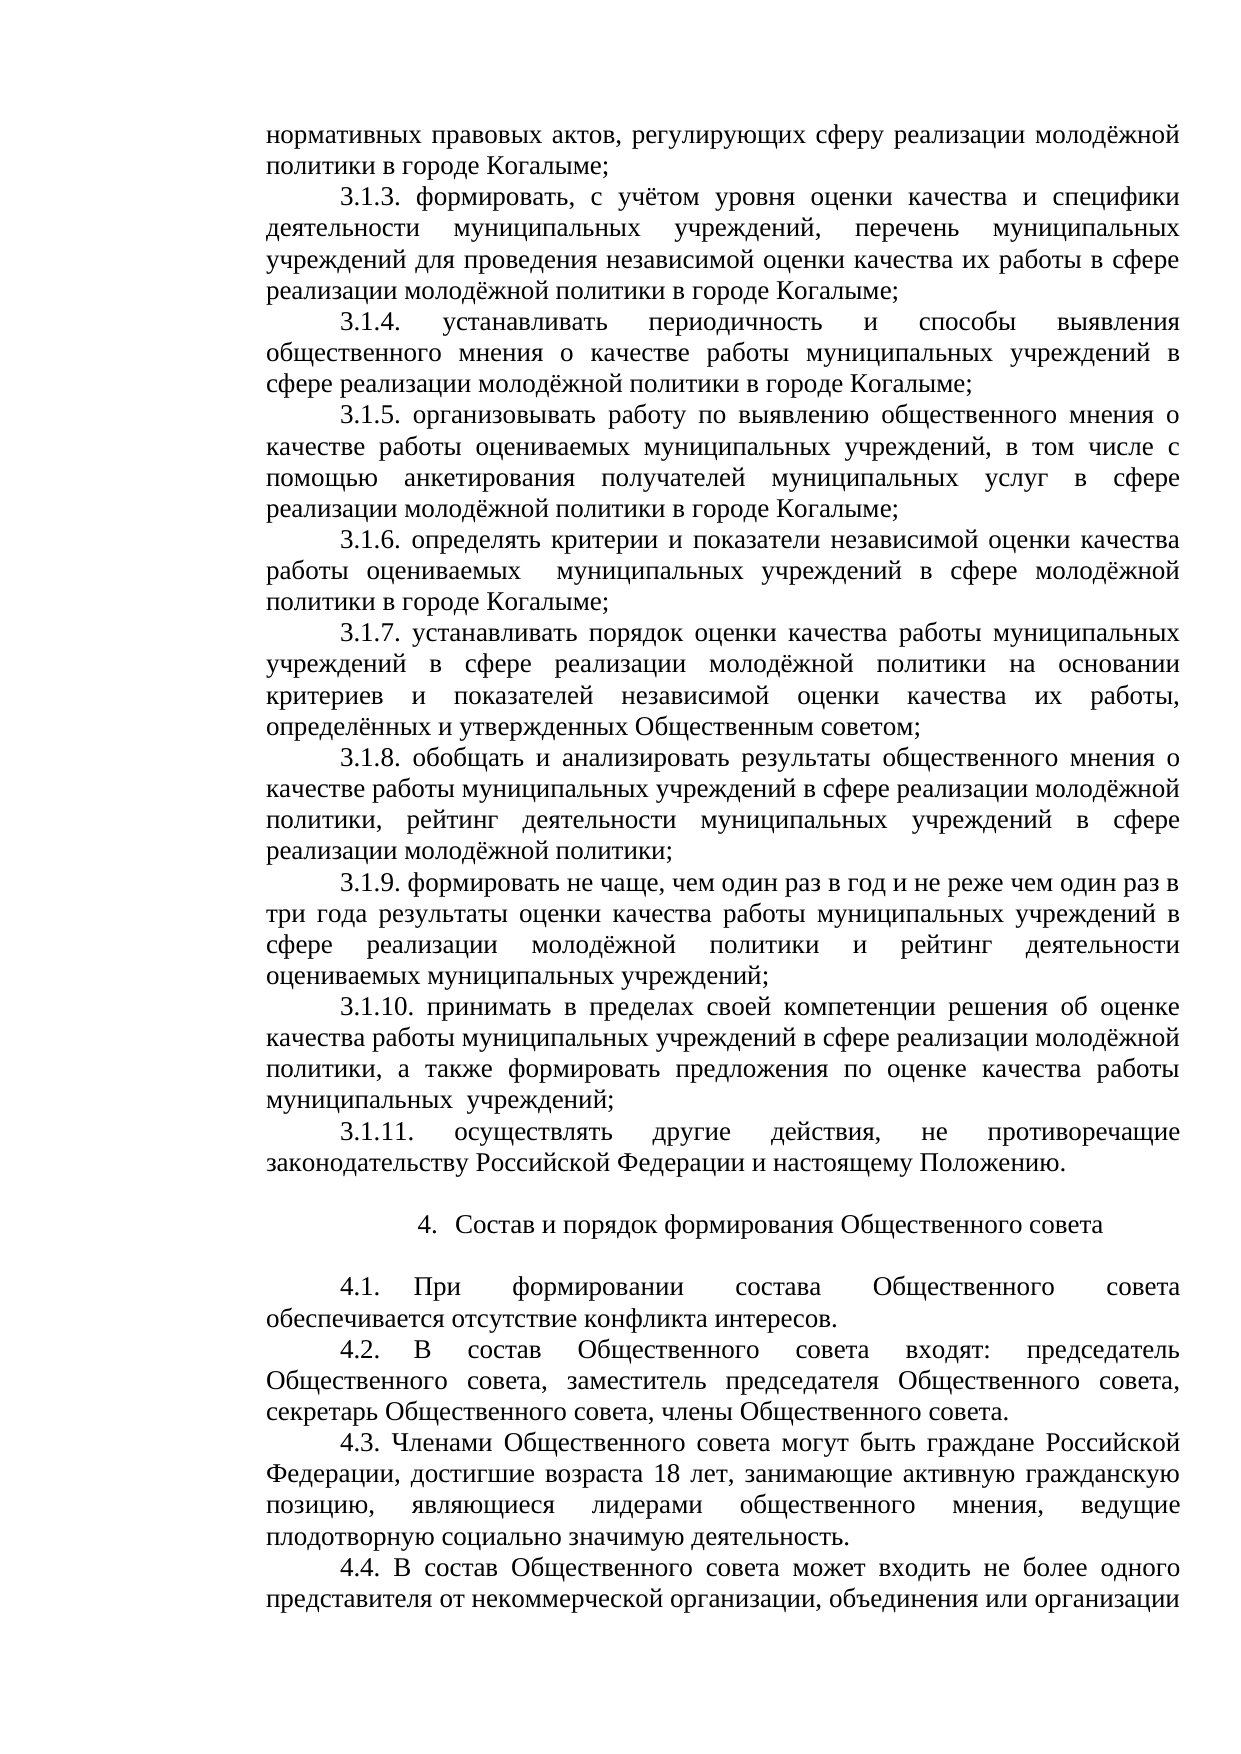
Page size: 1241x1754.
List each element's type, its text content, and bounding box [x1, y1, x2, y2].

text 3.1.10. принимать в пределах своей компетенции решения об оценке качества работы муниципальных учреждений в сфере реализации молодёжной политики, а также формировать предложения по оценке качества работы муниципальных учреждений; [266, 990, 1181, 1115]
list При формировании состава Общественного совета обеспечивается отсутствие конфликта интересов. [266, 1271, 1181, 1333]
text 3.1.8. обобщать и анализировать результаты общественного мнения о качестве работы муниципальных учреждений в сфере реализации молодёжной политики, рейтинг деятельности муниципальных учреждений в сфере реализации молодёжной политики; [266, 741, 1181, 866]
text 3.1.9. формировать не чаще, чем один раз в год и не реже чем один раз в три года результаты оценки качества работы муниципальных учреждений в сфере реализации молодёжной политики и рейтинг деятельности оцениваемых муниципальных учреждений; [266, 866, 1181, 990]
text 3.1.3. формировать, с учётом уровня оценки качества и специфики деятельности муниципальных учреждений, перечень муниципальных учреждений для проведения независимой оценки качества их работы в сфере реализации молодёжной политики в городе Когалыме; [266, 180, 1181, 305]
text 3.1.4. устанавливать периодичность и способы выявления общественного мнения о качестве работы муниципальных учреждений в сфере реализации молодёжной политики в городе Когалыме; [266, 305, 1181, 398]
text 4.3. Членами Общественного совета могут быть граждане Российской Федерации, достигшие возраста 18 лет, занимающие активную гражданскую позицию, являющиеся лидерами общественного мнения, ведущие плодотворную социально значимую деятельность. [266, 1426, 1181, 1551]
text 3.1.11. осуществлять другие действия, не противоречащие законодательству Российской Федерации и настоящему Положению. [266, 1115, 1181, 1177]
list В состав Общественного совета входят: председатель Общественного совета, заместитель председателя Общественного совета, секретарь Общественного совета, члены Общественного совета. [266, 1333, 1181, 1426]
list Состав и порядок формирования Общественного совета [340, 1208, 1181, 1239]
text 3.1.5. организовывать работу по выявлению общественного мнения о качестве работы оцениваемых муниципальных учреждений, в том числе с помощью анкетирования получателей муниципальных услуг в сфере реализации молодёжной политики в городе Когалыме; [266, 398, 1181, 523]
text 3.1.7. устанавливать порядок оценки качества работы муниципальных учреждений в сфере реализации молодёжной политики на основании критериев и показателей независимой оценки качества их работы, определённых и утвержденных Общественным советом; [266, 616, 1181, 741]
text 3.1.6. определять критерии и показатели независимой оценки качества работы оцениваемых муниципальных учреждений в сфере молодёжной политики в городе Когалыме; [266, 523, 1181, 616]
